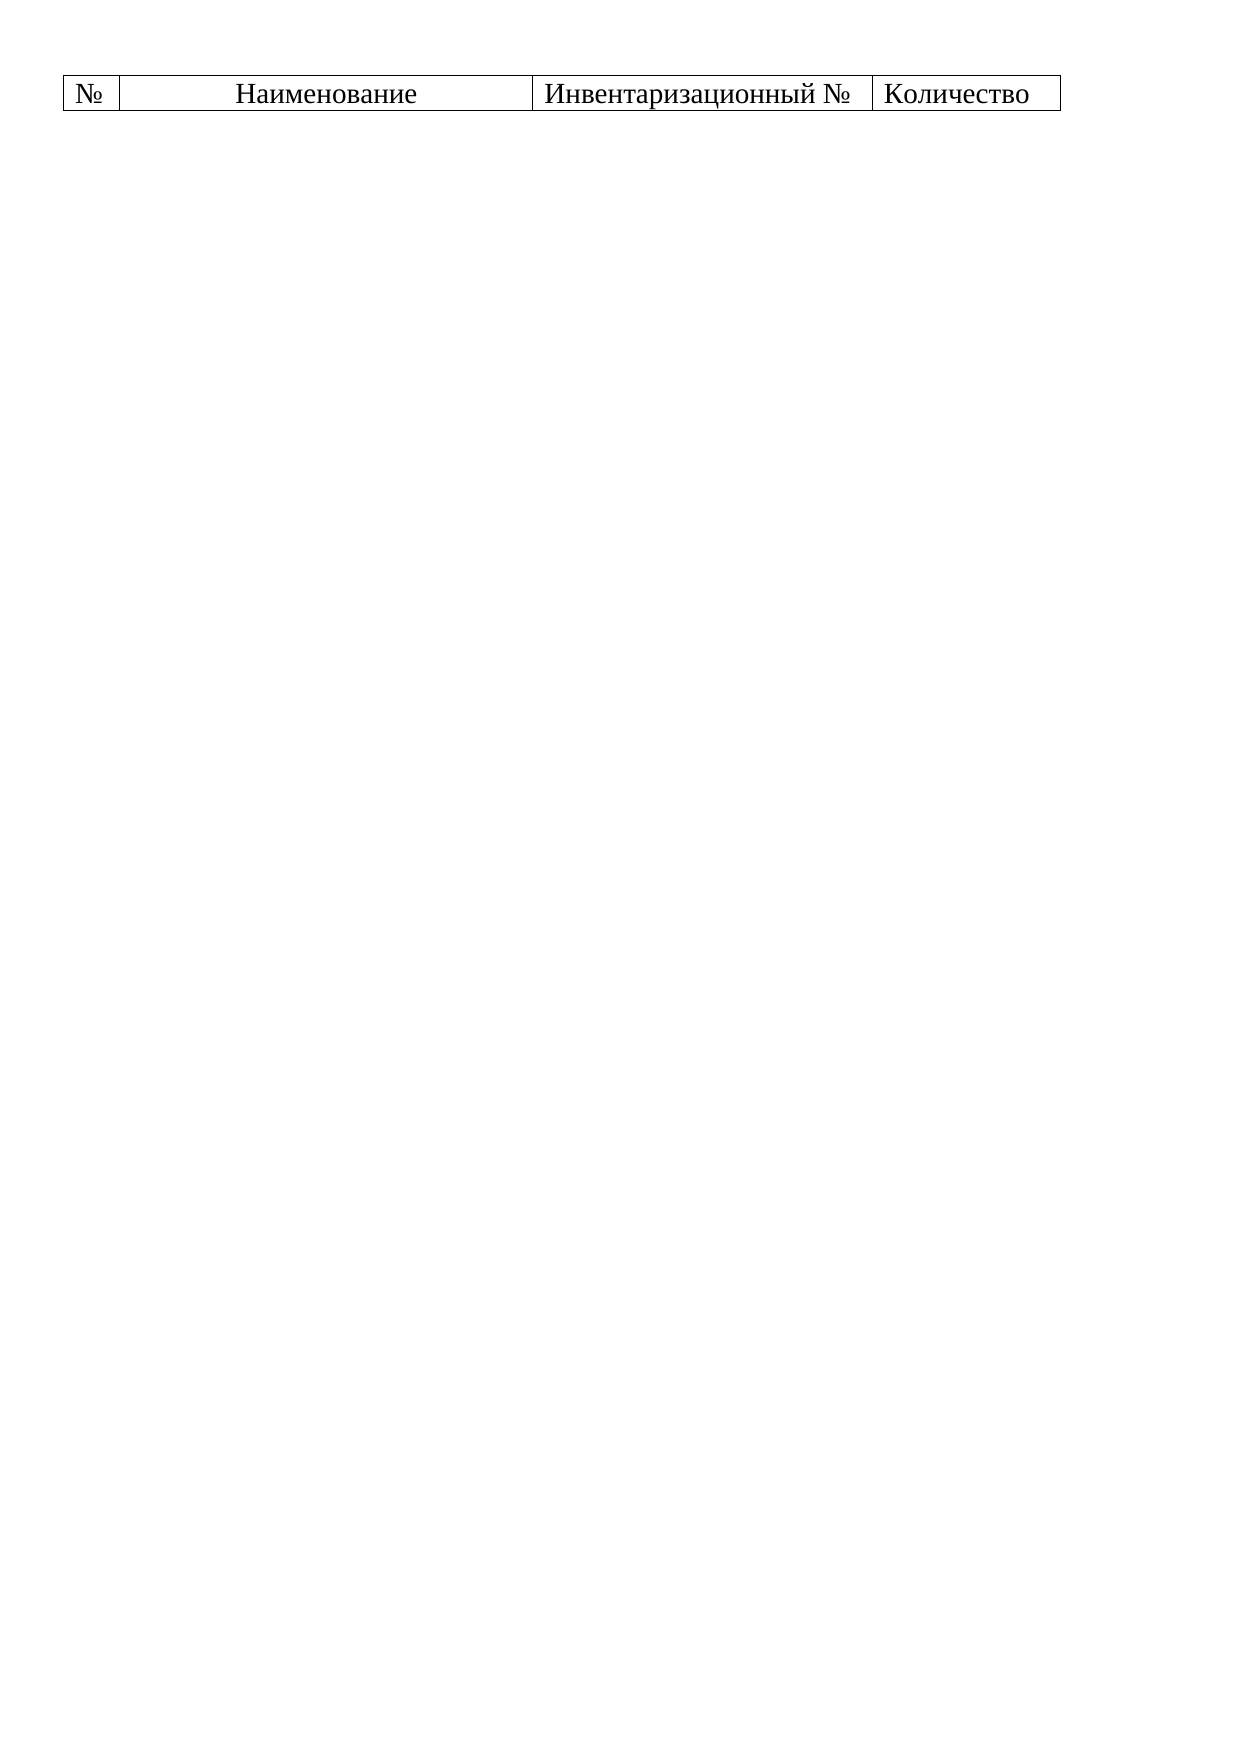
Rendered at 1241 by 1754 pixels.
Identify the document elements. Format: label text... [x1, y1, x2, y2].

table_header Инвентаризационный № [533, 76, 872, 109]
table_header Количество [873, 76, 1060, 109]
table_header Наименование [120, 76, 532, 109]
table_header № [64, 76, 119, 109]
